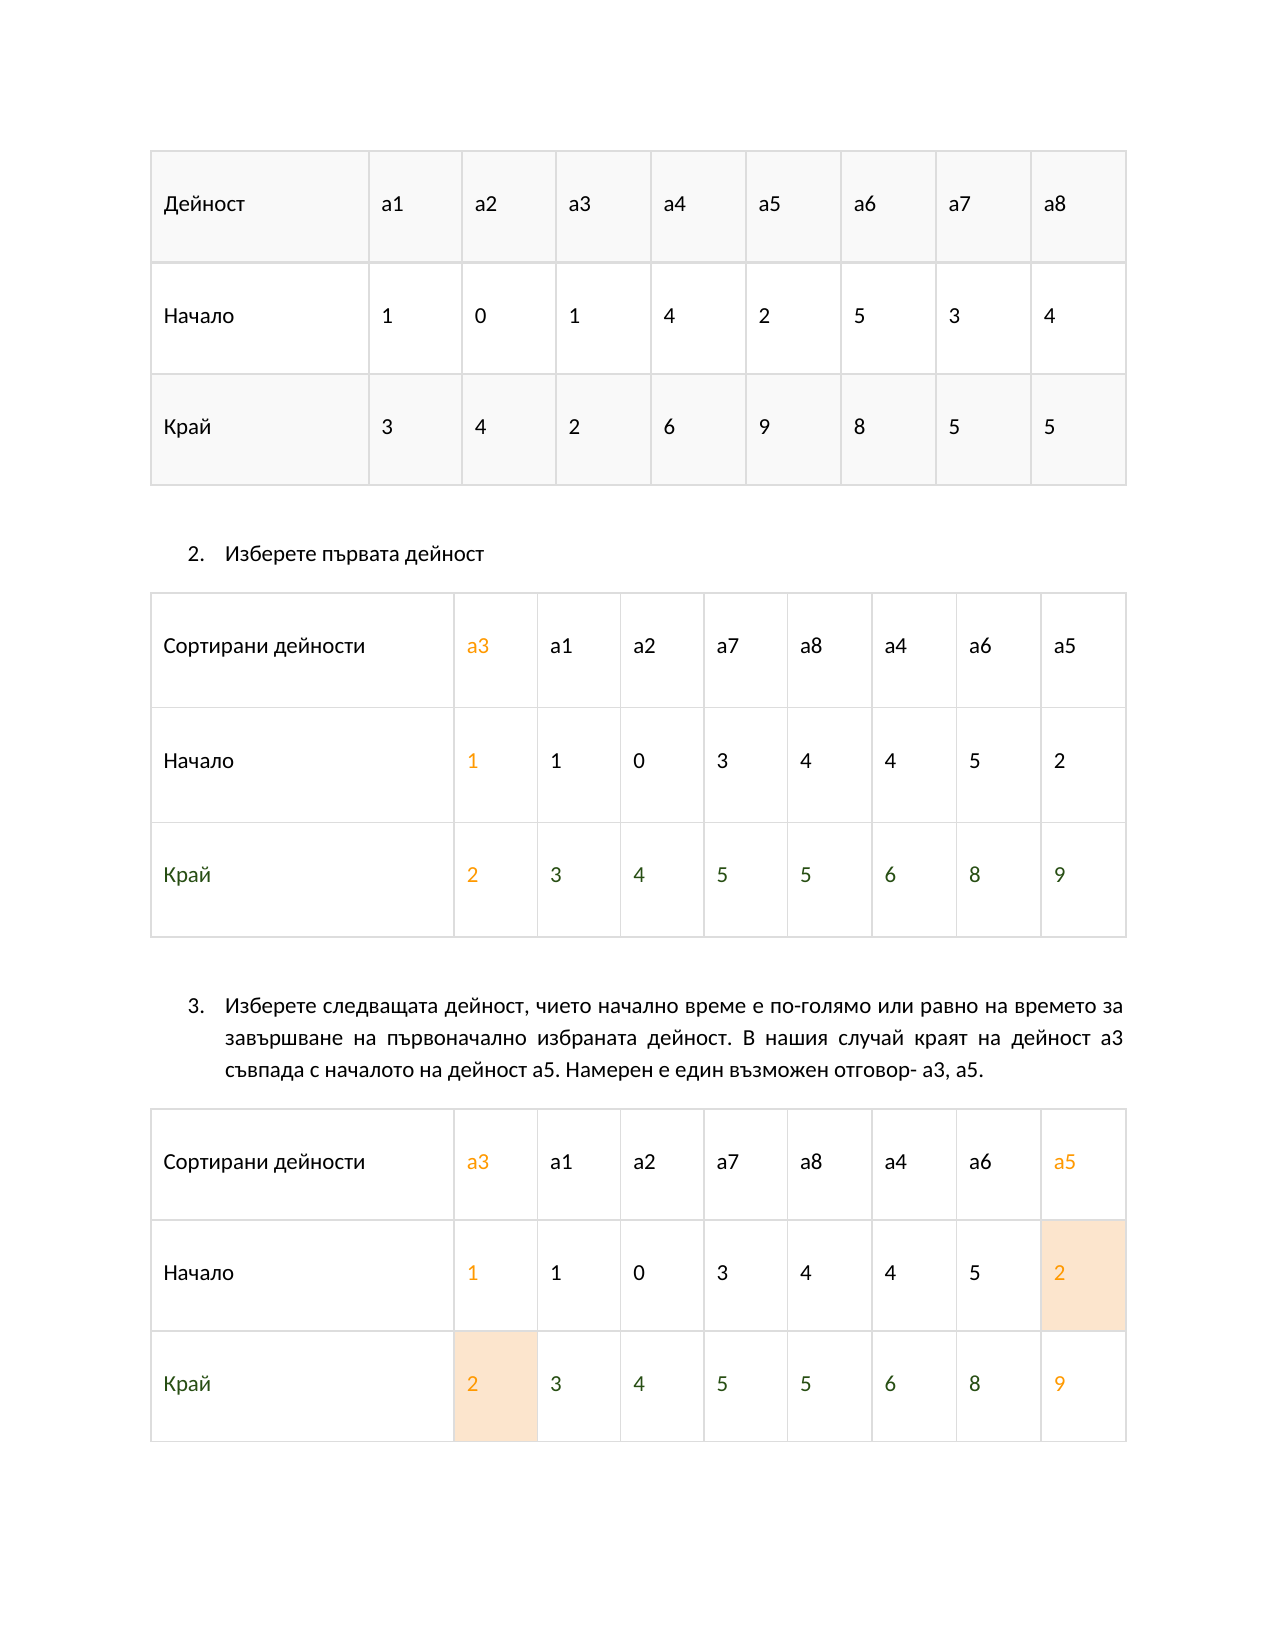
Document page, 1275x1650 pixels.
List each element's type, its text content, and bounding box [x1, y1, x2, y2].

table_cell 1 [455, 1221, 537, 1330]
table_header Сортирани дейности [152, 594, 453, 707]
table_cell 1 [557, 264, 650, 373]
list Изберете първата дейност [187, 539, 1125, 567]
table_cell 8 [957, 823, 1040, 936]
table_cell 1 [538, 708, 620, 822]
table_cell 1 [455, 708, 537, 822]
table_header a5 [1042, 1110, 1125, 1219]
table_cell 2 [1042, 1221, 1125, 1330]
table_cell 9 [1042, 1332, 1125, 1441]
table_cell Край [152, 375, 368, 484]
table_cell 9 [747, 375, 840, 484]
table_header a2 [621, 1110, 703, 1219]
table_cell 4 [873, 708, 956, 822]
table_cell 4 [788, 708, 871, 822]
table_cell 4 [621, 1332, 703, 1441]
table_cell 4 [1032, 264, 1125, 373]
table_header a5 [1042, 594, 1125, 707]
table_cell 4 [463, 375, 555, 484]
table_cell 5 [788, 1332, 871, 1441]
table_header Сортирани дейности [152, 1110, 453, 1219]
table_header a6 [842, 152, 935, 261]
table_cell 2 [747, 264, 840, 373]
table_cell 4 [873, 1221, 956, 1330]
table_cell 3 [538, 823, 620, 936]
table_cell 4 [621, 823, 703, 936]
table_cell Начало [152, 264, 368, 373]
table_header a4 [873, 594, 956, 707]
table_header a3 [455, 594, 537, 707]
table_header a3 [557, 152, 650, 261]
table_cell 5 [1032, 375, 1125, 484]
table_header a8 [788, 1110, 871, 1219]
table_header a6 [957, 1110, 1040, 1219]
table_cell 5 [705, 823, 787, 936]
table_cell 3 [538, 1332, 620, 1441]
table_cell 9 [1042, 823, 1125, 936]
table_cell 5 [957, 1221, 1040, 1330]
table_cell 2 [455, 823, 537, 936]
table_cell 4 [788, 1221, 871, 1330]
table_header a7 [937, 152, 1030, 261]
table_header a5 [747, 152, 840, 261]
table_cell 8 [842, 375, 935, 484]
table_header a4 [652, 152, 745, 261]
table_cell Начало [152, 708, 453, 822]
table_header a8 [1032, 152, 1125, 261]
table_header Дейност [152, 152, 368, 261]
table_cell 0 [621, 1221, 703, 1330]
table_cell 6 [873, 1332, 956, 1441]
table_cell 5 [705, 1332, 787, 1441]
table_cell 0 [463, 264, 555, 373]
table_cell 1 [370, 264, 461, 373]
list Изберете следващата дейност, чието начално време е по-голямо или равно на времето за завършване на първоначално избраната дейност. В нашия случай краят на дейност а3 съвпада с началото на дейност а5. Намерен е един възможен отговор- а3, а5. [187, 991, 1125, 1083]
table_cell 2 [1042, 708, 1125, 822]
table_cell 3 [705, 1221, 787, 1330]
table_header a8 [788, 594, 871, 707]
table_header a1 [538, 1110, 620, 1219]
table_header a2 [463, 152, 555, 261]
table_header a7 [705, 1110, 787, 1219]
table_header a4 [873, 1110, 956, 1219]
table_cell 5 [842, 264, 935, 373]
table_cell 4 [652, 264, 745, 373]
table_cell 6 [873, 823, 956, 936]
table_cell 3 [937, 264, 1030, 373]
table_header a2 [621, 594, 703, 707]
table_header a1 [370, 152, 461, 261]
table_cell 2 [455, 1332, 537, 1441]
table_header a3 [455, 1110, 537, 1219]
table_header a1 [538, 594, 620, 707]
table_cell 2 [557, 375, 650, 484]
table_cell 5 [937, 375, 1030, 484]
table_cell Начало [152, 1221, 453, 1330]
table_cell 6 [652, 375, 745, 484]
table_cell 3 [370, 375, 461, 484]
table_cell 0 [621, 708, 703, 822]
table_header a6 [957, 594, 1040, 707]
table_cell 5 [957, 708, 1040, 822]
table_cell 1 [538, 1221, 620, 1330]
table_cell Край [152, 823, 453, 936]
table_cell Край [152, 1332, 453, 1441]
table_cell 8 [957, 1332, 1040, 1441]
table_cell 5 [788, 823, 871, 936]
table_cell 3 [705, 708, 787, 822]
table_header a7 [705, 594, 787, 707]
